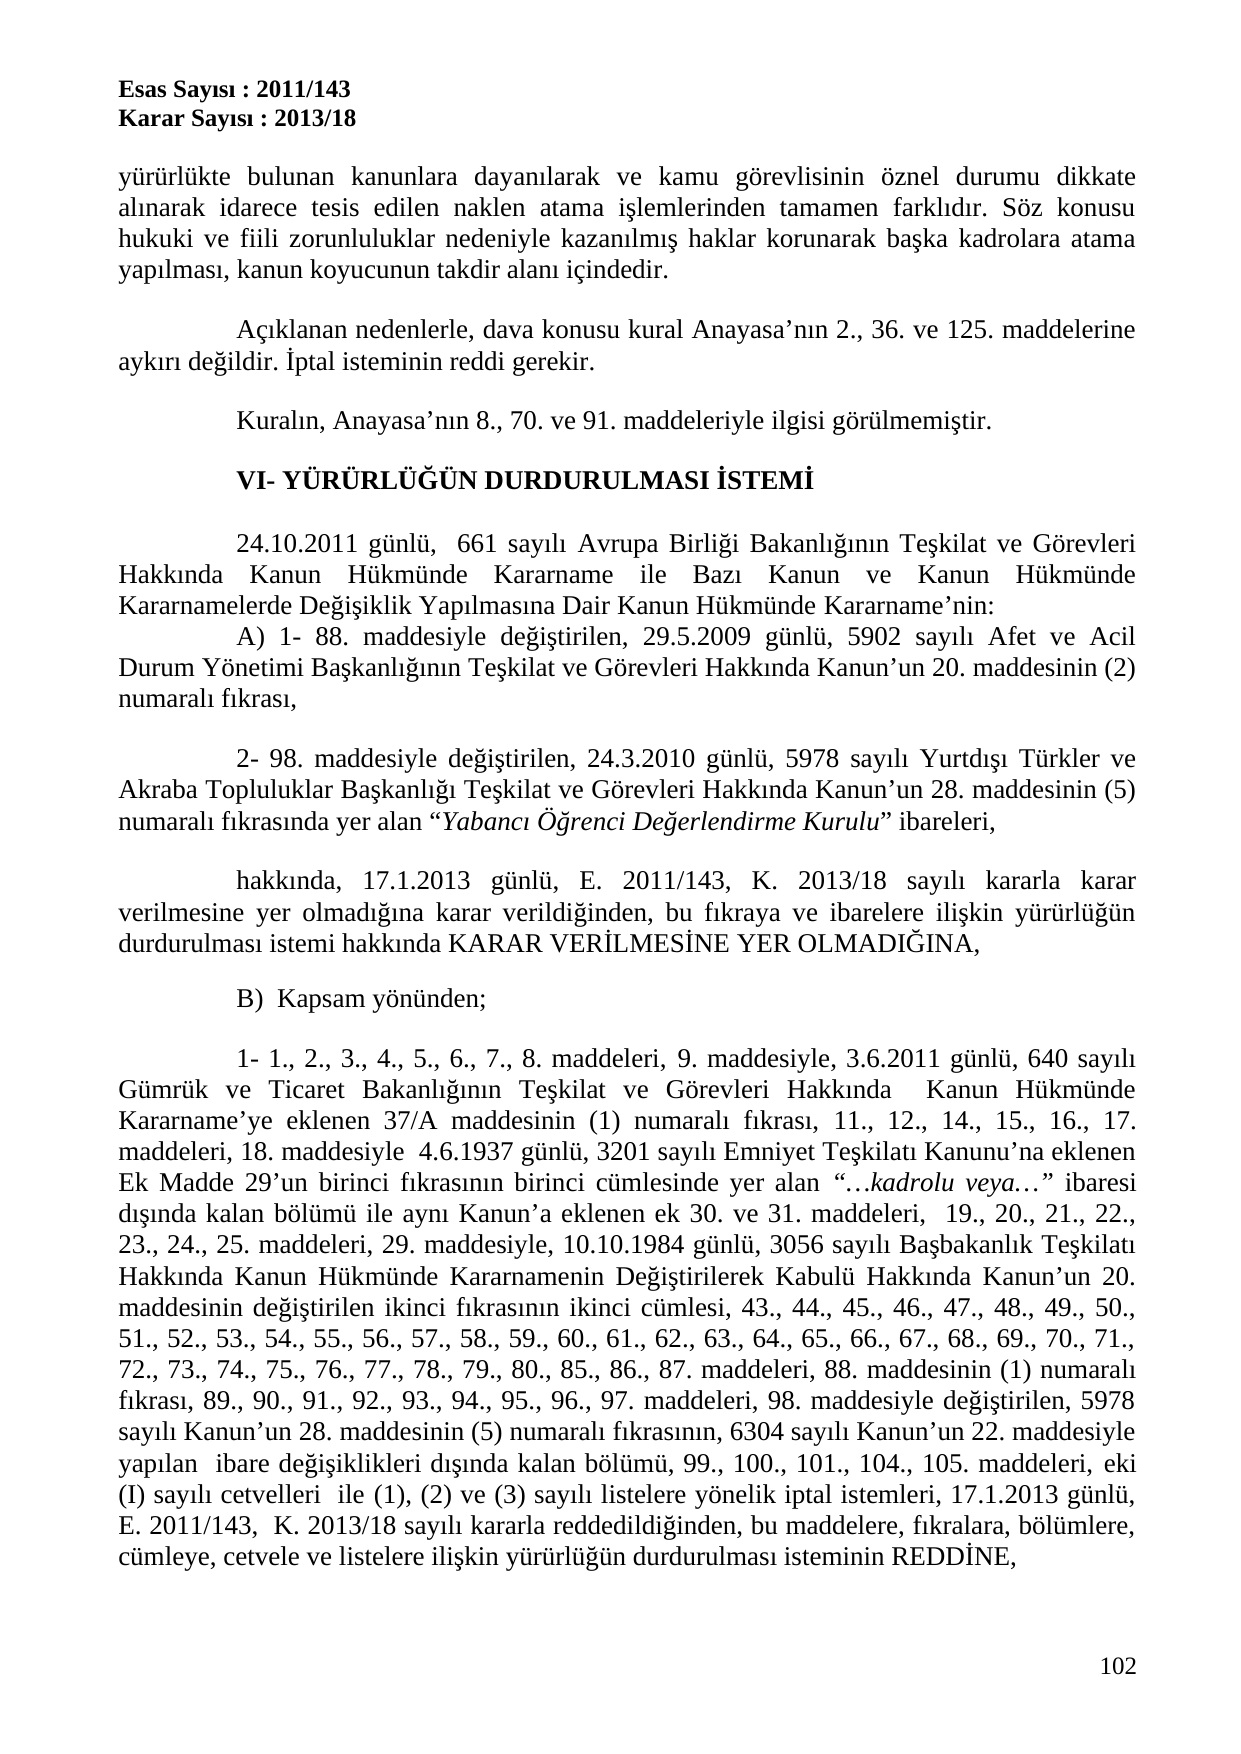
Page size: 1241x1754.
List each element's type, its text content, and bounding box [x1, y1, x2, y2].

text A) 1- 88. maddesiyle değiştirilen, 29.5.2009 günlü, 5902 sayılı Afet ve Acil Durum Yönetimi Başkanlığının Teşkilat ve Görevleri Hakkında Kanun’un 20. maddesinin (2) numaralı fıkrası, [118, 620, 1137, 713]
text 24.10.2011 günlü, 661 sayılı Avrupa Birliği Bakanlığının Teşkilat ve Görevleri Hakkında Kanun Hükmünde Kararname ile Bazı Kanun ve Kanun Hükmünde Kararnamelerde Değişiklik Yapılmasına Dair Kanun Hükmünde Kararname’nin: [118, 527, 1137, 620]
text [118, 160, 1137, 285]
text hakkında, 17.1.2013 günlü, E. 2011/143, K. 2013/18 sayılı kararla karar verilmesine yer olmadığına karar verildiğinden, bu fıkraya ve ibarelere ilişkin yürürlüğün durdurulması istemi hakkında KARAR VERİLMESİNE YER OLMADIĞINA, [118, 864, 1137, 958]
text 2- 98. maddesiyle değiştirilen, 24.3.2010 günlü, 5978 sayılı Yurtdışı Türkler ve Akraba Topluluklar Başkanlığı Teşkilat ve Görevleri Hakkında Kanun’un 28. maddesinin (5) numaralı fıkrasında yer alan “Yabancı Öğrenci Değerlendirme Kurulu” ibareleri, [118, 742, 1137, 836]
text Açıklanan nedenlerle, dava konusu kural Anayasa’nın 2., 36. ve 125. maddelerine aykırı değildir. İptal isteminin reddi gerekir. [118, 313, 1137, 376]
text Kuralın, Anayasa’nın 8., 70. ve 91. maddeleriyle ilgisi görülmemiştir. [118, 404, 1137, 436]
text 1- 1., 2., 3., 4., 5., 6., 7., 8. maddeleri, 9. maddesiyle, 3.6.2011 günlü, 640 sayılı Gümrük ve Ticaret Bakanlığının Teşkilat ve Görevleri Hakkında Kanun Hükmünde Kararname’ye eklenen 37/A maddesinin (1) numaralı fıkrası, 11., 12., 14., 15., 16., 17. maddeleri, 18. maddesiyle 4.6.1937 günlü, 3201 sayılı Emniyet Teşkilatı Kanunu’na eklenen Ek Madde 29’un birinci fıkrasının birinci cümlesinde yer alan “…kadrolu veya…” ibaresi dışında kalan bölümü ile aynı Kanun’a eklenen ek 30. ve 31. maddeleri, 19., 20., 21., 22., 23., 24., 25. maddeleri, 29. maddesiyle, 10.10.1984 günlü, 3056 sayılı Başbakanlık Teşkilatı Hakkında Kanun Hükmünde Kararnamenin Değiştirilerek Kabulü Hakkında Kanun’un 20. maddesinin değiştirilen ikinci fıkrasının ikinci cümlesi, 43., 44., 45., 46., 47., 48., 49., 50., 51., 52., 53., 54., 55., 56., 57., 58., 59., 60., 61., 62., 63., 64., 65., 66., 67., 68., 69., 70., 71., 72., 73., 74., 75., 76., 77., 78., 79., 80., 85., 86., 87. maddeleri, 88. maddesinin (1) numaralı fıkrası, 89., 90., 91., 92., 93., 94., 95., 96., 97. maddeleri, 98. maddesiyle değiştirilen, 5978 sayılı Kanun’un 28. maddesinin (5) numaralı fıkrasının, 6304 sayılı Kanun’un 22. maddesiyle yapılan ibare değişiklikleri dışında kalan bölümü, 99., 100., 101., 104., 105. maddeleri, eki (I) sayılı cetvelleri ile (1), (2) ve (3) sayılı listelere yönelik iptal istemleri, 17.1.2013 günlü, E. 2011/143, K. 2013/18 sayılı kararla reddedildiğinden, bu maddelere, fıkralara, bölümlere, cümleye, cetvele ve listelere ilişkin yürürlüğün durdurulması isteminin REDDİNE, [118, 1042, 1137, 1571]
title B) Kapsam yönünden; [118, 982, 1137, 1013]
text VI- YÜRÜRLÜĞÜN DURDURULMASI İSTEMİ [118, 464, 1137, 496]
